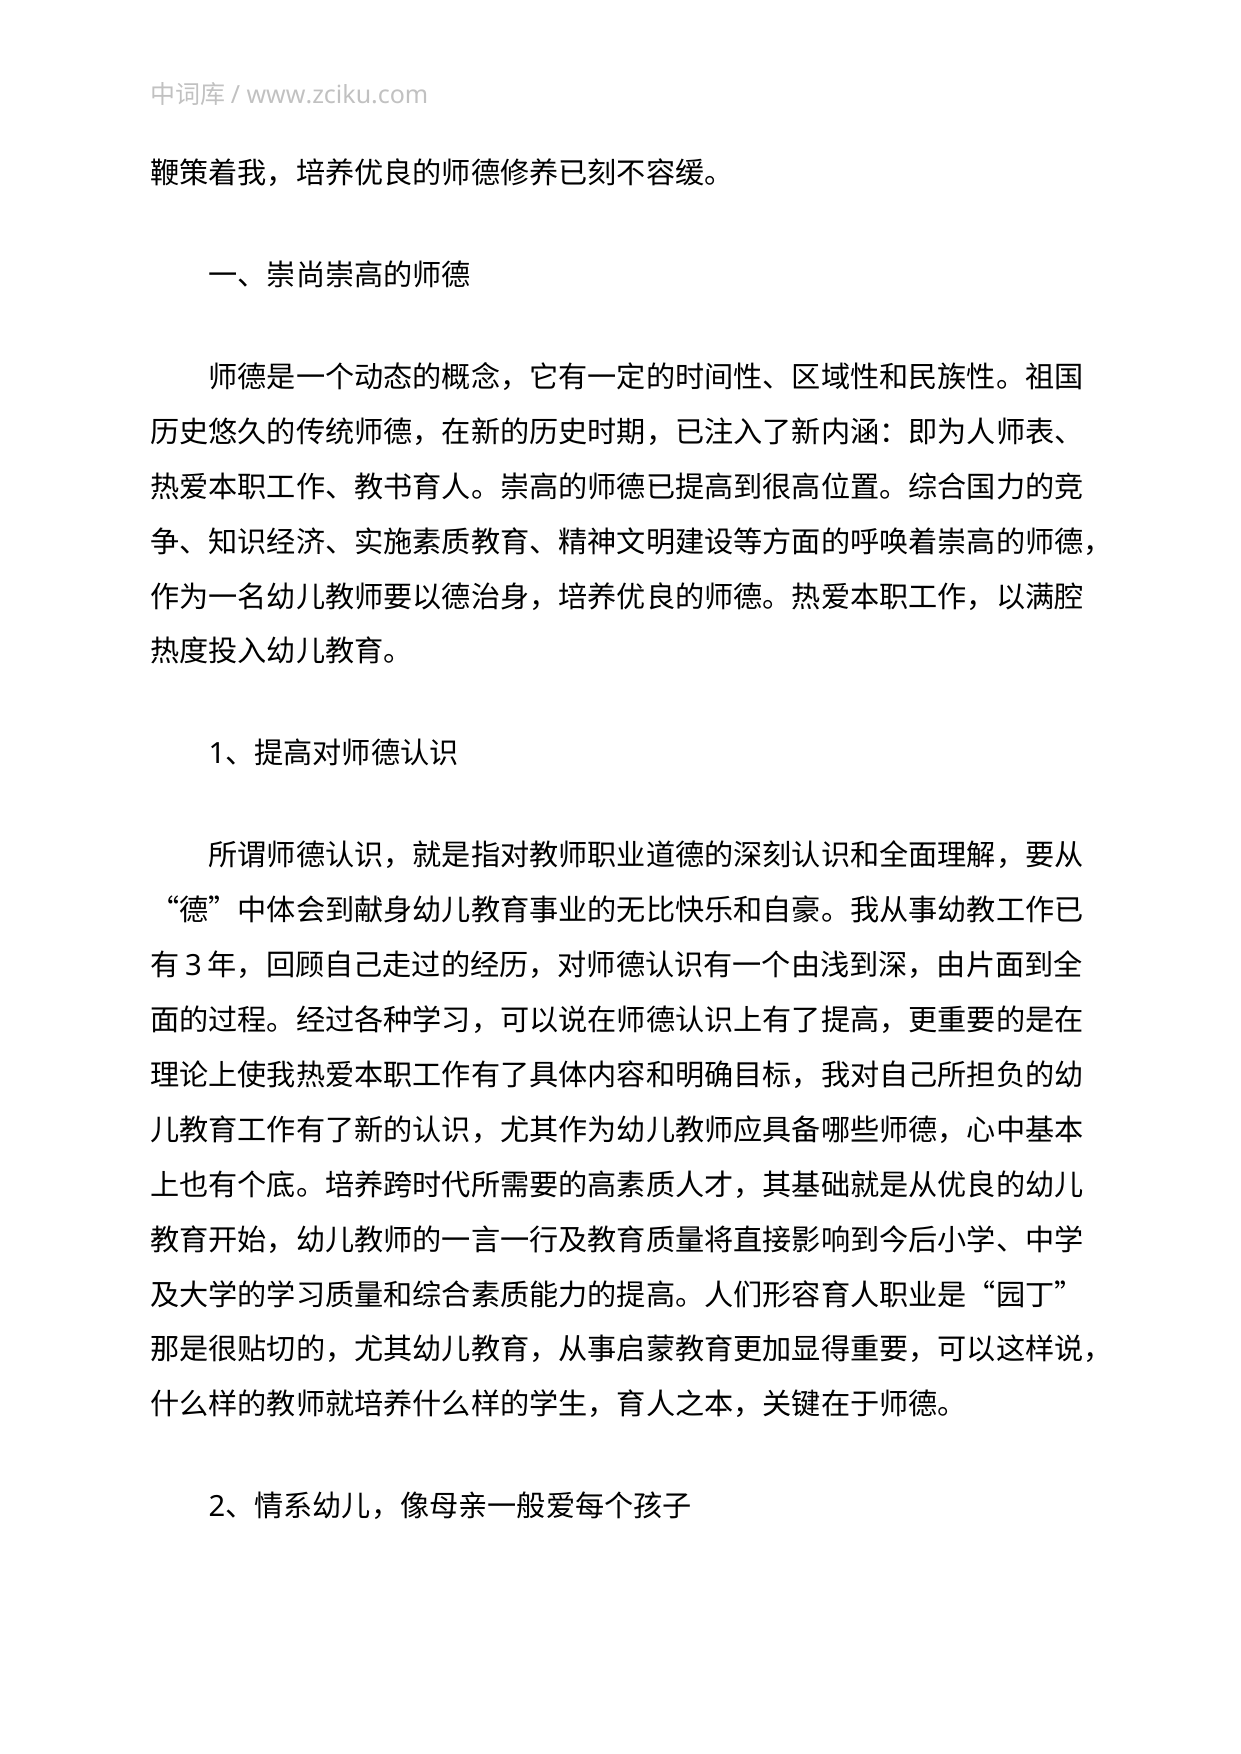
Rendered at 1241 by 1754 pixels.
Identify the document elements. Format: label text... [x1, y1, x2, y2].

text 师德是一个动态的概念，它有一定的时间性、区域性和民族性。祖国历史悠久的传统师德，在新的历史时期，已注入了新内涵：即为人师表、热爱本职工作、教书育人。崇高的师德已提高到很高位置。综合国力的竞争、知识经济、实施素质教育、精神文明建设等方面的呼唤着崇高的师德，作为一名幼儿教师要以德治身，培养优良的师德。热爱本职工作，以满腔热度投入幼儿教育。 [150, 353, 1090, 670]
text 2、情系幼儿，像母亲一般爱每个孩子 [150, 1483, 1090, 1525]
text 一、崇尚崇高的师德 [150, 252, 1090, 294]
text 1、提高对师德认识 [150, 730, 1090, 772]
text 所谓师德认识，就是指对教师职业道德的深刻认识和全面理解，要从“德”中体会到献身幼儿教育事业的无比快乐和自豪。我从事幼教工作已有3年，回顾自己走过的经历，对师德认识有一个由浅到深，由片面到全面的过程。经过各种学习，可以说在师德认识上有了提高，更重要的是在理论上使我热爱本职工作有了具体内容和明确目标，我对自己所担负的幼儿教育工作有了新的认识，尤其作为幼儿教师应具备哪些师德，心中基本上也有个底。培养跨时代所需要的高素质人才，其基础就是从优良的幼儿教育开始，幼儿教师的一言一行及教育质量将直接影响到今后小学、中学及大学的学习质量和综合素质能力的提高。人们形容育人职业是“园丁”那是很贴切的，尤其幼儿教育，从事启蒙教育更加显得重要，可以这样说，什么样的教师就培养什么样的学生，育人之本，关键在于师德。 [150, 832, 1090, 1423]
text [150, 150, 1090, 192]
